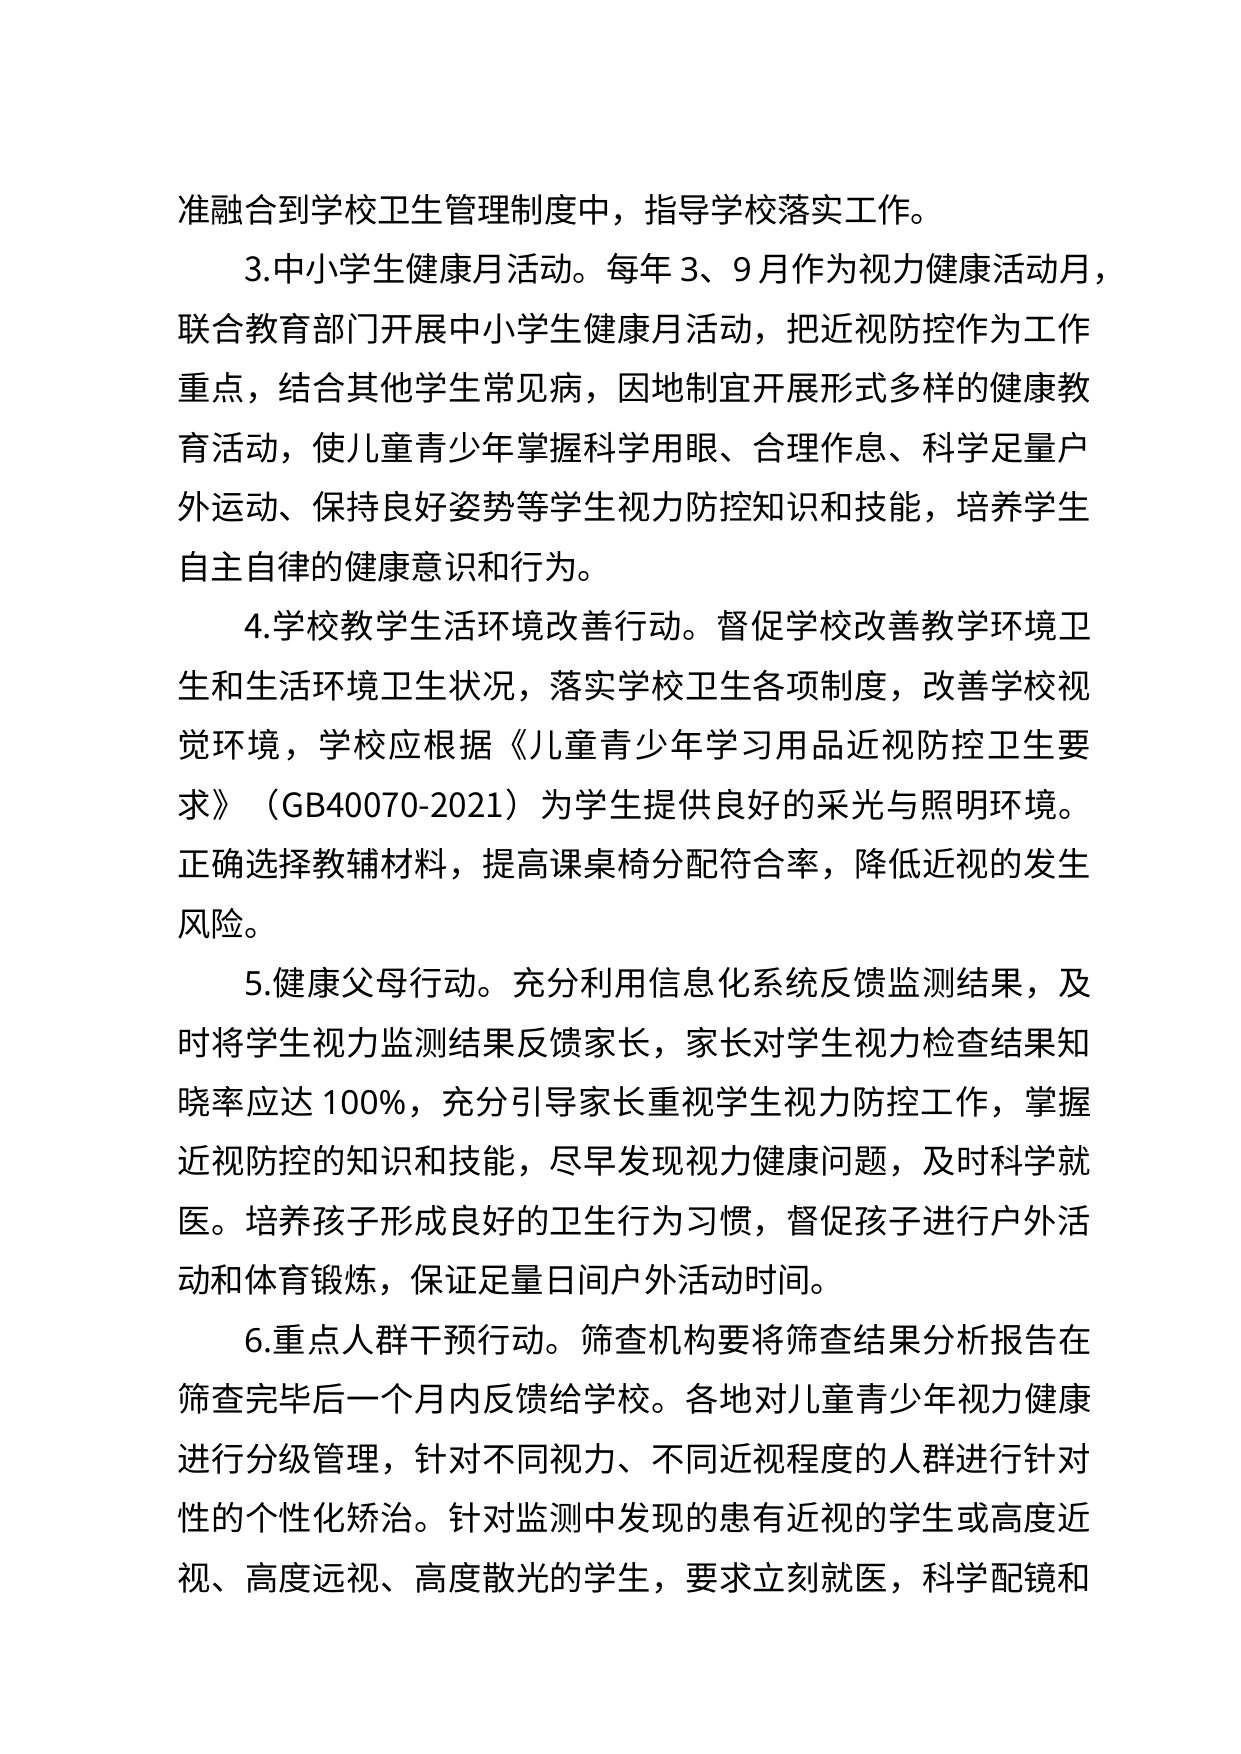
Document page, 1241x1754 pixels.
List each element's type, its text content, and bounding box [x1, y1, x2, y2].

text 5.健康父母行动。充分利用信息化系统反馈监测结果，及时将学生视力监测结果反馈家长，家长对学生视力检查结果知晓率应达100%，充分引导家长重视学生视力防控工作，掌握近视防控的知识和技能，尽早发现视力健康问题，及时科学就医。培养孩子形成良好的卫生行为习惯，督促孩子进行户外活动和体育锻炼，保证足量日间户外活动时间。 [177, 951, 1093, 1308]
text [177, 1308, 1093, 1606]
text 3.中小学生健康月活动。每年3、9月作为视力健康活动月，联合教育部门开展中小学生健康月活动，把近视防控作为工作重点，结合其他学生常见病，因地制宜开展形式多样的健康教育活动，使儿童青少年掌握科学用眼、合理作息、科学足量户外运动、保持良好姿势等学生视力防控知识和技能，培养学生自主自律的健康意识和行为。 [177, 237, 1093, 594]
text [177, 178, 1093, 237]
text 4.学校教学生活环境改善行动。督促学校改善教学环境卫生和生活环境卫生状况，落实学校卫生各项制度，改善学校视觉环境，学校应根据《儿童青少年学习用品近视防控卫生要求》（GB40070-2021）为学生提供良好的采光与照明环境。正确选择教辅材料，提高课桌椅分配符合率，降低近视的发生风险。 [177, 594, 1093, 951]
